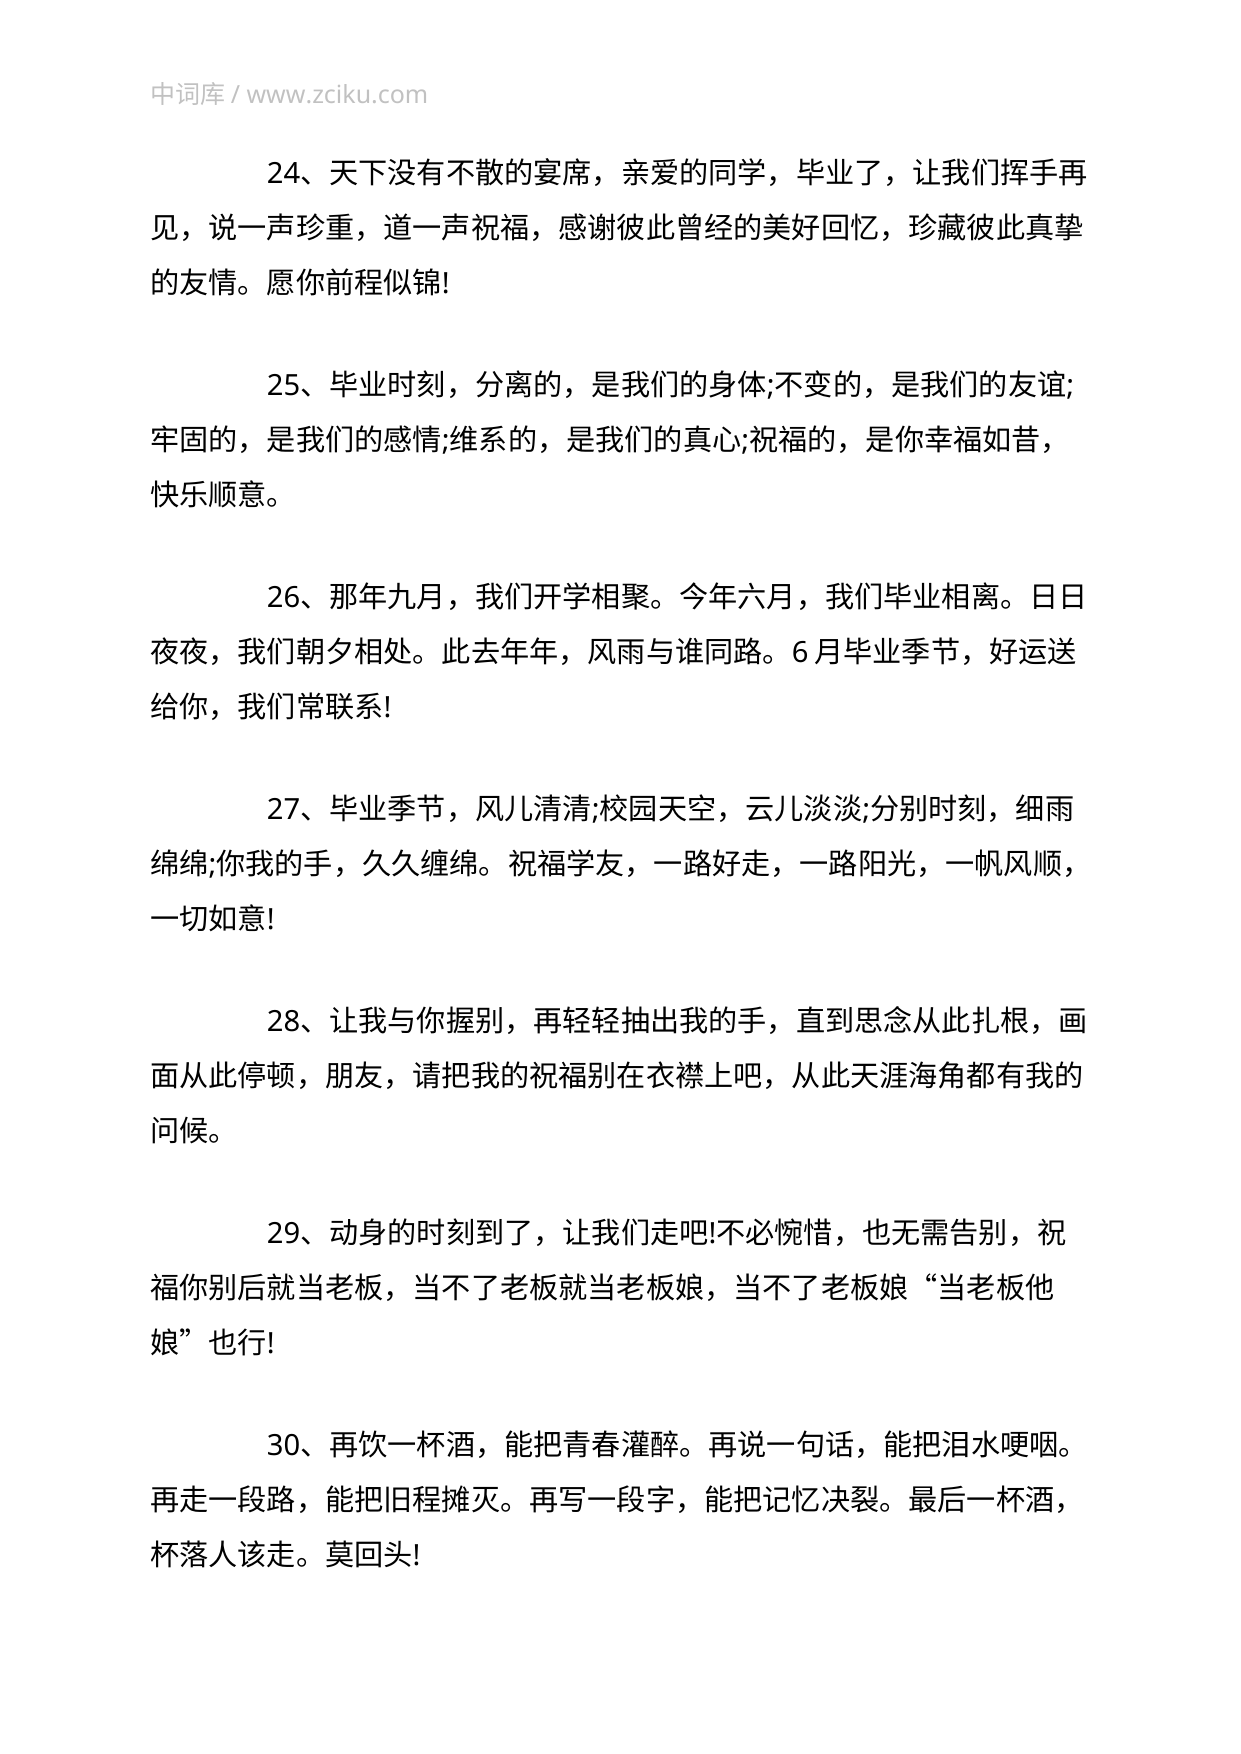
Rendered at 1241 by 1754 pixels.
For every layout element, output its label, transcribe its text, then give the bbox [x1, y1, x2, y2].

text 30、再饮一杯酒，能把青春灌醉。再说一句话，能把泪水哽咽。再走一段路，能把旧程摊灭。再写一段字，能把记忆决裂。最后一杯酒，杯落人该走。莫回头! [150, 1421, 1090, 1573]
text 29、动身的时刻到了，让我们走吧!不必惋惜，也无需告别，祝福你别后就当老板，当不了老板就当老板娘，当不了老板娘“当老板他娘”也行! [150, 1209, 1090, 1362]
text 28、让我与你握别，再轻轻抽出我的手，直到思念从此扎根，画面从此停顿，朋友，请把我的祝福别在衣襟上吧，从此天涯海角都有我的问候。 [150, 998, 1090, 1150]
text 25、毕业时刻，分离的，是我们的身体;不变的，是我们的友谊;牢固的，是我们的感情;维系的，是我们的真心;祝福的，是你幸福如昔，快乐顺意。 [150, 362, 1090, 514]
text 26、那年九月，我们开学相聚。今年六月，我们毕业相离。日日夜夜，我们朝夕相处。此去年年，风雨与谁同路。6月毕业季节，好运送给你，我们常联系! [150, 574, 1090, 726]
text 27、毕业季节，风儿清清;校园天空，云儿淡淡;分别时刻，细雨绵绵;你我的手，久久缠绵。祝福学友，一路好走，一路阳光，一帆风顺，一切如意! [150, 786, 1090, 938]
text 24、天下没有不散的宴席，亲爱的同学，毕业了，让我们挥手再见，说一声珍重，道一声祝福，感谢彼此曾经的美好回忆，珍藏彼此真挚的友情。愿你前程似锦! [150, 150, 1090, 302]
